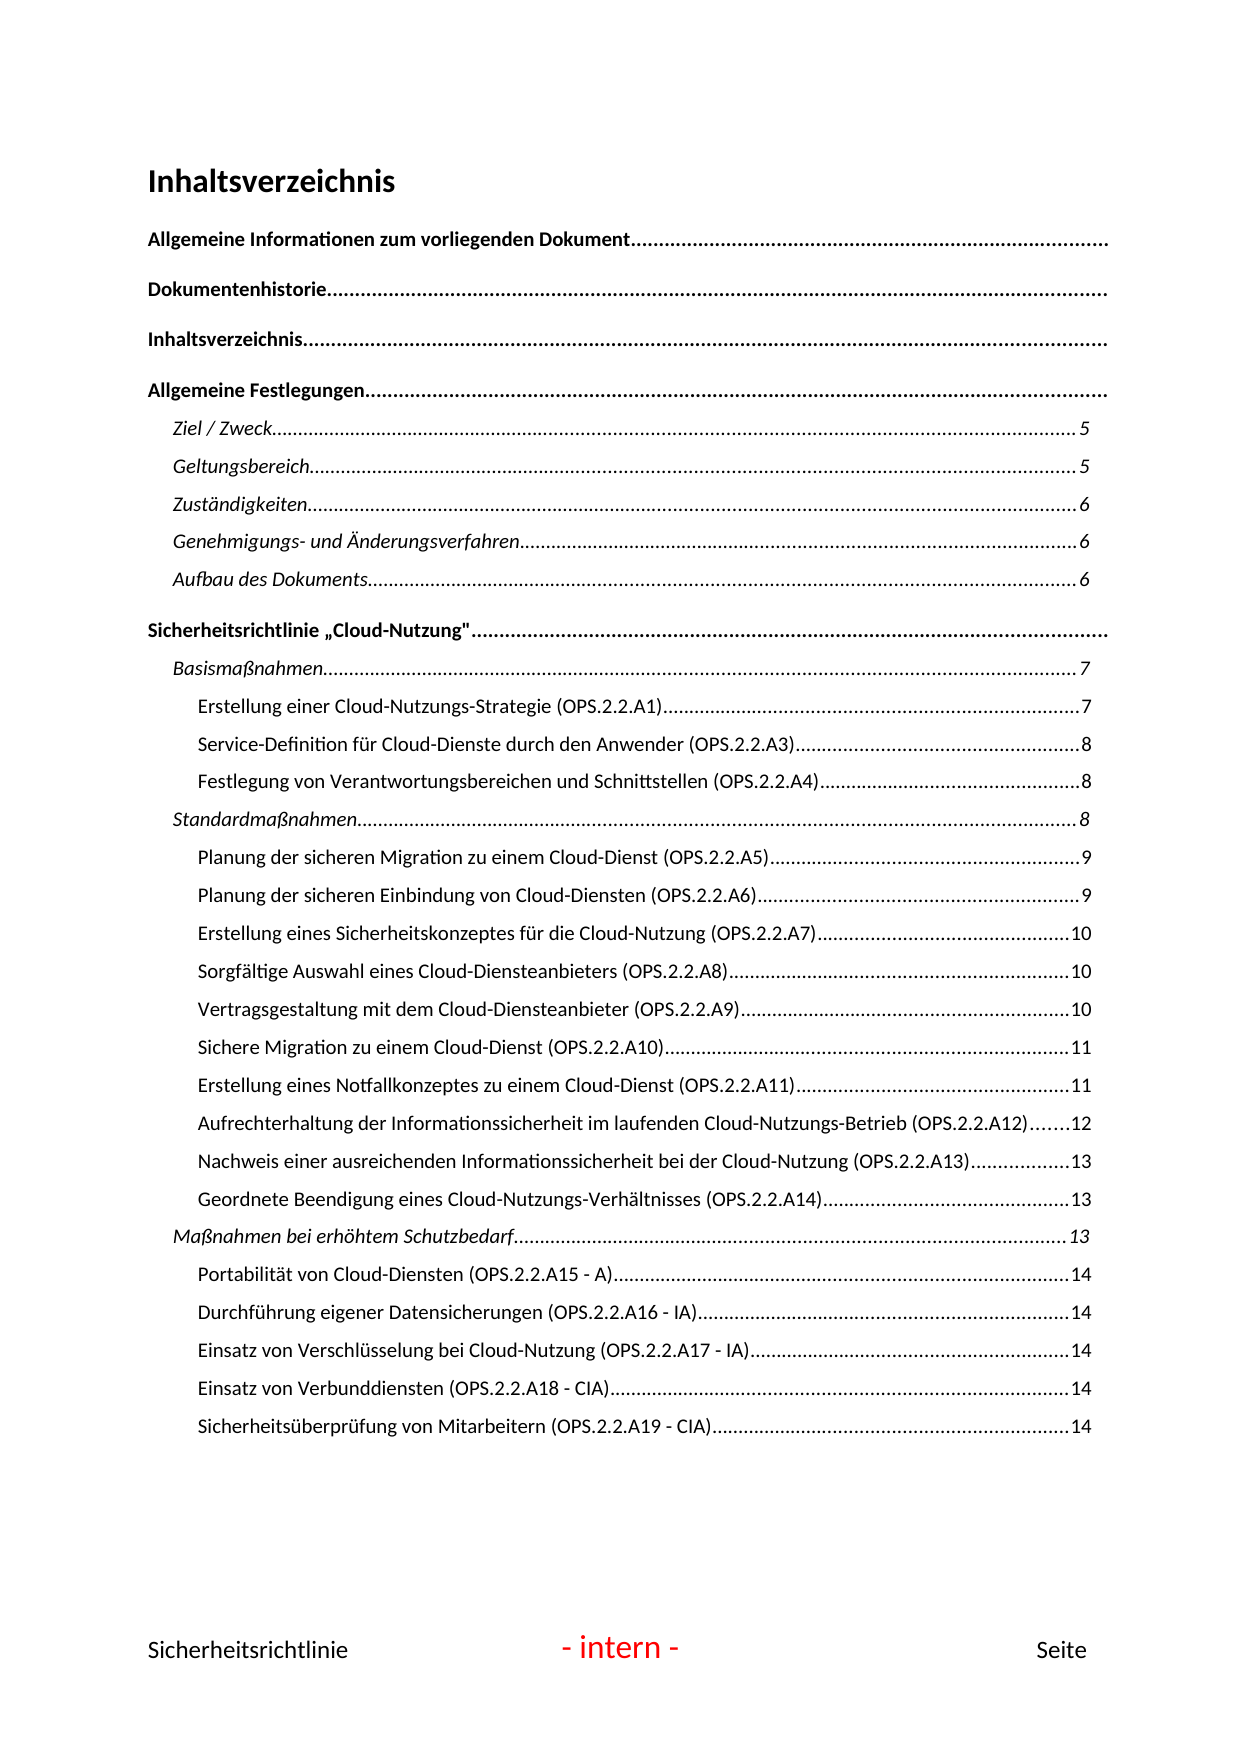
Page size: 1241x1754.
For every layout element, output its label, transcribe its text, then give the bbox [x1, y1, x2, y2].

text Aufrechterhaltung der Informationssicherheit im laufenden Cloud-Nutzungs-Betrieb (OPS.2.2.A12) 12 [198, 1110, 1093, 1135]
text Sicherheitsüberprüfung von Mitarbeitern (OPS.2.2.A19 - CIA) 14 [198, 1413, 1093, 1439]
text Genehmigungs- und Änderungsverfahren 6 [173, 529, 1093, 554]
text Sichere Migration zu einem Cloud-Dienst (OPS.2.2.A10) 11 [198, 1034, 1093, 1059]
text Erstellung eines Sicherheitskonzeptes für die Cloud-Nutzung (OPS.2.2.A7) 10 [198, 920, 1093, 946]
text Sorgfältige Auswahl eines Cloud-Diensteanbieters (OPS.2.2.A8) 10 [198, 958, 1093, 984]
text Portabilität von Cloud-Diensten (OPS.2.2.A15 - A) 14 [198, 1262, 1093, 1287]
text Geordnete Beendigung eines Cloud-Nutzungs-Verhältnisses (OPS.2.2.A14) 13 [198, 1186, 1093, 1211]
text Erstellung einer Cloud-Nutzungs-Strategie (OPS.2.2.A1) 7 [198, 693, 1093, 718]
text Planung der sicheren Migration zu einem Cloud-Dienst (OPS.2.2.A5) 9 [198, 844, 1093, 870]
text Geltungsbereich 5 [173, 453, 1093, 478]
text Allgemeine Informationen zum vorliegenden Dokument 2 [148, 226, 1093, 251]
text Vertragsgestaltung mit dem Cloud-Diensteanbieter (OPS.2.2.A9) 10 [198, 996, 1093, 1022]
text Ziel / Zweck 5 [173, 415, 1093, 440]
text Einsatz von Verbunddiensten (OPS.2.2.A18 - CIA) 14 [198, 1375, 1093, 1401]
text Durchführung eigener Datensicherungen (OPS.2.2.A16 - IA) 14 [198, 1299, 1093, 1325]
text Standardmaßnahmen 8 [173, 807, 1093, 832]
text Einsatz von Verschlüsselung bei Cloud-Nutzung (OPS.2.2.A17 - IA) 14 [198, 1337, 1093, 1363]
text Festlegung von Verantwortungsbereichen und Schnittstellen (OPS.2.2.A4) 8 [198, 769, 1093, 794]
text Maßnahmen bei erhöhtem Schutzbedarf 13 [173, 1224, 1093, 1249]
text Nachweis einer ausreichenden Informationssicherheit bei der Cloud-Nutzung (OPS.2.2.A13) 13 [198, 1148, 1093, 1173]
text Dokumentenhistorie 3 [148, 276, 1093, 302]
text Basismaßnahmen 7 [173, 655, 1093, 680]
text Allgemeine Festlegungen 5 [148, 377, 1093, 402]
text Zuständigkeiten 6 [173, 491, 1093, 516]
text Inhaltsverzeichnis [148, 160, 1093, 201]
text Inhaltsverzeichnis 4 [148, 327, 1093, 352]
text Erstellung eines Notfallkonzeptes zu einem Cloud-Dienst (OPS.2.2.A11) 11 [198, 1072, 1093, 1097]
text Aufbau des Dokuments 6 [173, 567, 1093, 592]
text Service-Definition für Cloud-Dienste durch den Anwender (OPS.2.2.A3) 8 [198, 731, 1093, 756]
text Sicherheitsrichtlinie „Cloud-Nutzung" 7 [148, 617, 1093, 642]
text Planung der sicheren Einbindung von Cloud-Diensten (OPS.2.2.A6) 9 [198, 882, 1093, 908]
